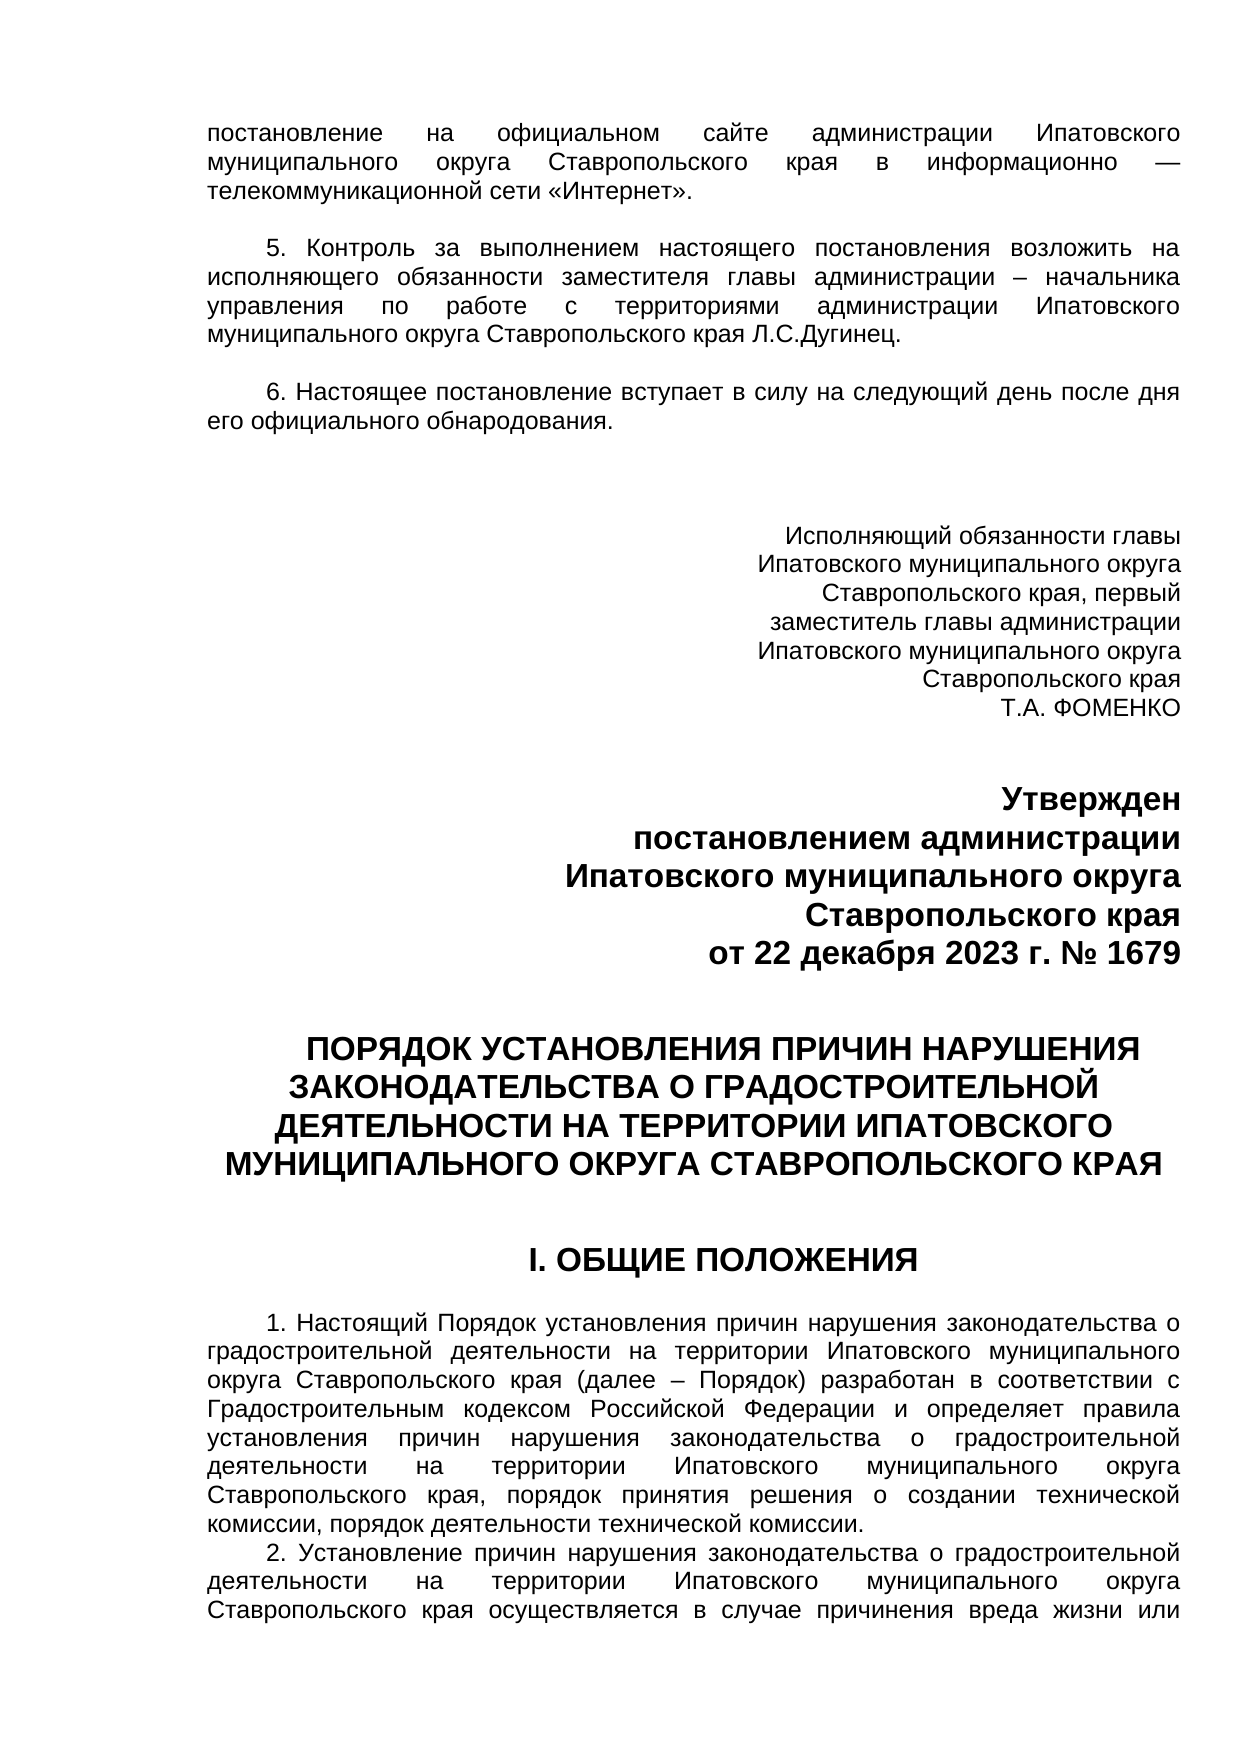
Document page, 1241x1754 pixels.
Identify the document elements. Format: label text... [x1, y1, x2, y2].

text Т.А. ФОМЕНКО [207, 693, 1181, 722]
text ПОРЯДОК УСТАНОВЛЕНИЯ ПРИЧИН НАРУШЕНИЯ ЗАКОНОДАТЕЛЬСТВА О ГРАДОСТРОИТЕЛЬНОЙ ДЕЯТЕЛЬНОСТИ НА ТЕРРИТОРИИ ИПАТОВСКОГО МУНИЦИПАЛЬНОГО ОКРУГА СТАВРОПОЛЬСКОГО КРАЯ [207, 1029, 1181, 1183]
text Ставропольского края, первый [207, 578, 1181, 607]
text 6. Настоящее постановление вступает в силу на следующий день после дня его официального обнародования. [207, 377, 1181, 434]
text 5. Контроль за выполнением настоящего постановления возложить на исполняющего обязанности заместителя главы администрации – начальника управления по работе с территориями администрации Ипатовского муниципального округа Ставропольского края Л.С.Дугинец. [207, 233, 1181, 348]
text 1. Настоящий Порядок установления причин нарушения законодательства о градостроительной деятельности на территории Ипатовского муниципального округа Ставропольского края (далее – Порядок) разработан в соответствии с Градостроительным кодексом Российской Федерации и определяет правила установления причин нарушения законодательства о градостроительной деятельности на территории Ипатовского муниципального округа Ставропольского края, порядок принятия решения о создании технической комиссии, порядок деятельности технической комиссии. [207, 1307, 1181, 1537]
text Утвержден [207, 779, 1181, 818]
text Ипатовского муниципального округа [207, 549, 1181, 578]
text I. ОБЩИЕ ПОЛОЖЕНИЯ [207, 1240, 1181, 1279]
text Ставропольского края [207, 895, 1181, 933]
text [207, 1537, 1181, 1624]
text Ипатовского муниципального округа [207, 636, 1181, 664]
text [207, 118, 1181, 204]
text постановлением администрации [207, 818, 1181, 856]
text заместитель главы администрации [207, 607, 1181, 636]
text Исполняющий обязанности главы [207, 521, 1181, 549]
text от 22 декабря 2023 г. № 1679 [207, 933, 1181, 972]
text Ипатовского муниципального округа [207, 856, 1181, 895]
text Ставропольского края [207, 664, 1181, 693]
